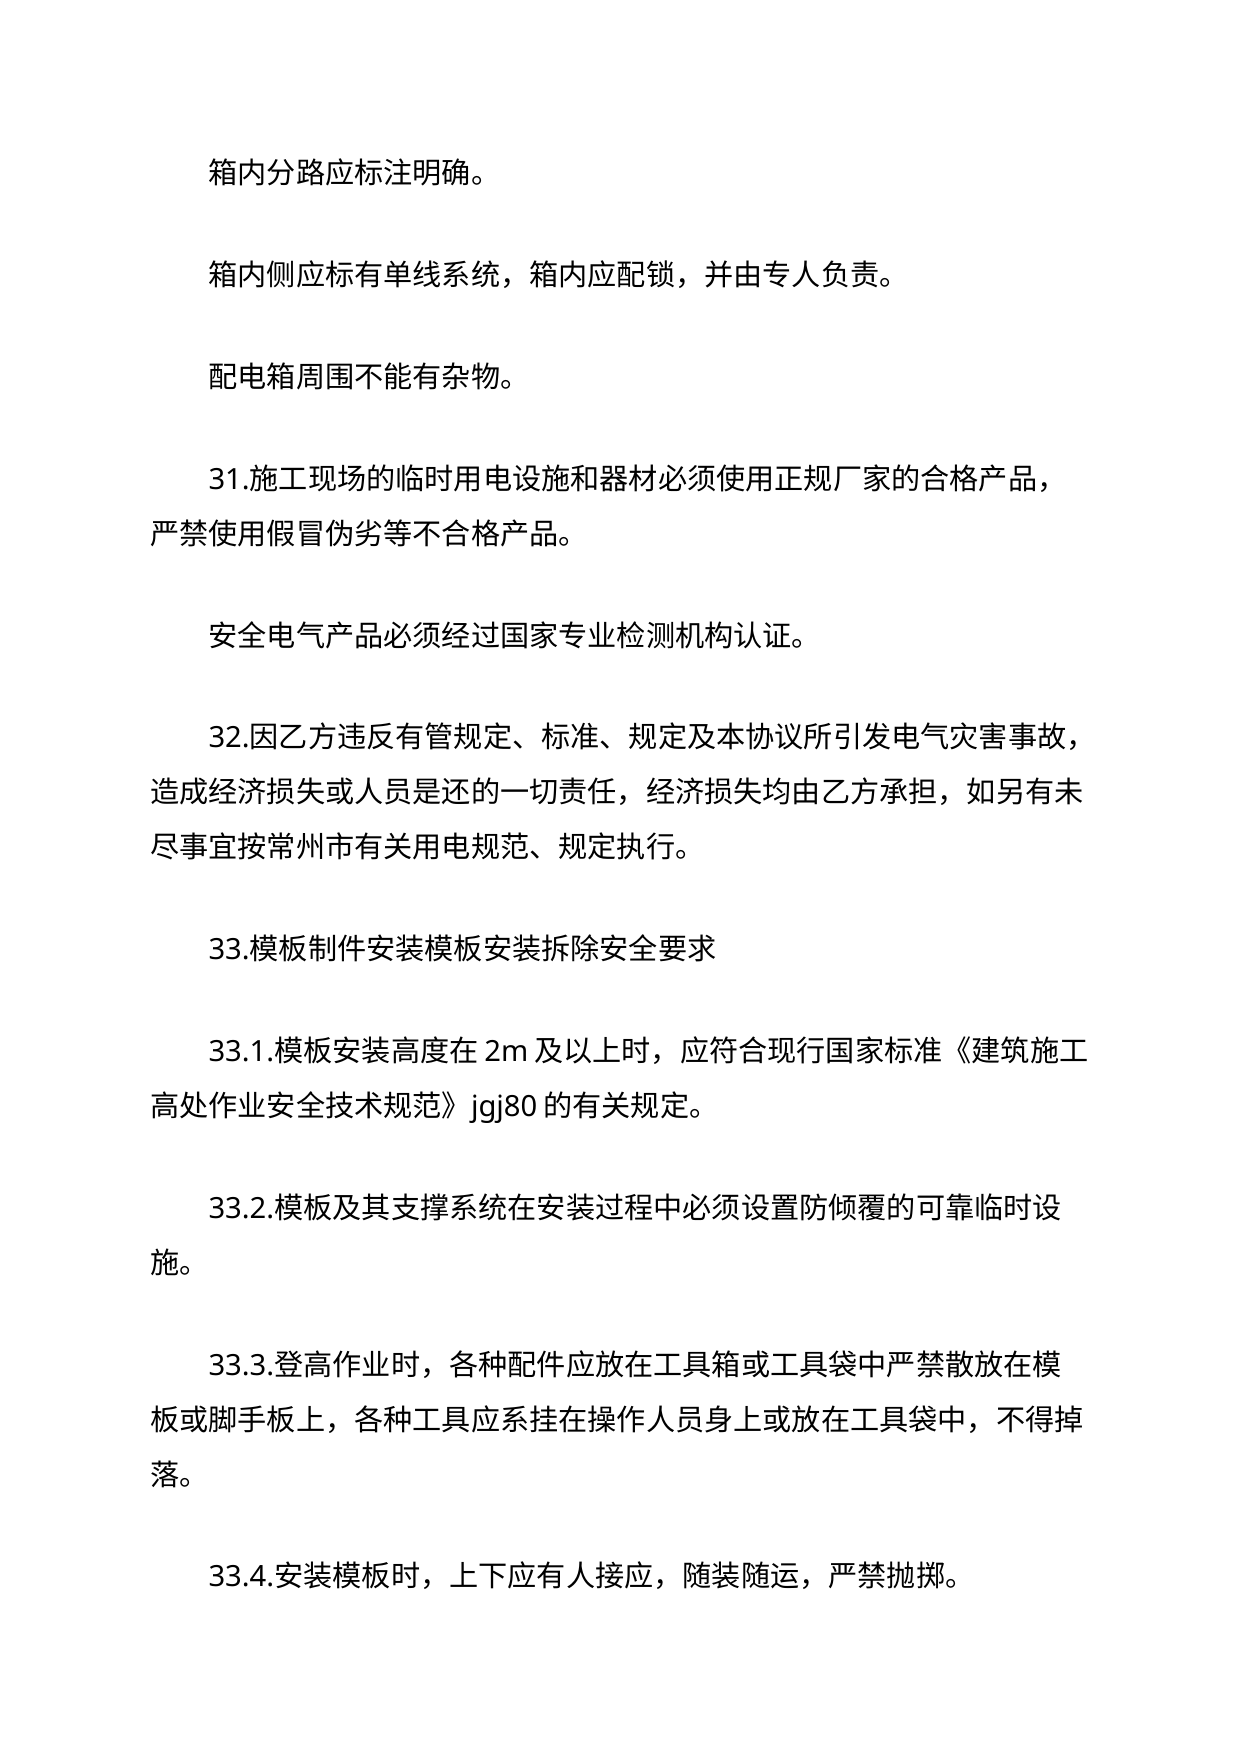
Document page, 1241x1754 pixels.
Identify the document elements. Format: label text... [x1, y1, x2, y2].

text 安全电气产品必须经过国家专业检测机构认证。 [150, 612, 1090, 654]
text 32.因乙方违反有管规定、标准、规定及本协议所引发电气灾害事故，造成经济损失或人员是还的一切责任，经济损失均由乙方承担，如另有未尽事宜按常州市有关用电规范、规定执行。 [150, 714, 1090, 866]
text 33.模板制件安装模板安装拆除安全要求 [150, 926, 1090, 968]
text 33.2.模板及其支撑系统在安装过程中必须设置防倾覆的可靠临时设施。 [150, 1184, 1090, 1282]
text 箱内分路应标注明确。 [150, 150, 1090, 192]
text 33.3.登高作业时，各种配件应放在工具箱或工具袋中严禁散放在模板或脚手板上，各种工具应系挂在操作人员身上或放在工具袋中，不得掉落。 [150, 1341, 1090, 1493]
text 33.4.安装模板时，上下应有人接应，随装随运，严禁抛掷。 [150, 1553, 1090, 1595]
text 31.施工现场的临时用电设施和器材必须使用正规厂家的合格产品，严禁使用假冒伪劣等不合格产品。 [150, 455, 1090, 553]
text 箱内侧应标有单线系统，箱内应配锁，并由专人负责。 [150, 252, 1090, 294]
text 配电箱周围不能有杂物。 [150, 353, 1090, 396]
text 33.1.模板安装高度在2m及以上时，应符合现行国家标准《建筑施工高处作业安全技术规范》jgj80的有关规定。 [150, 1027, 1090, 1125]
